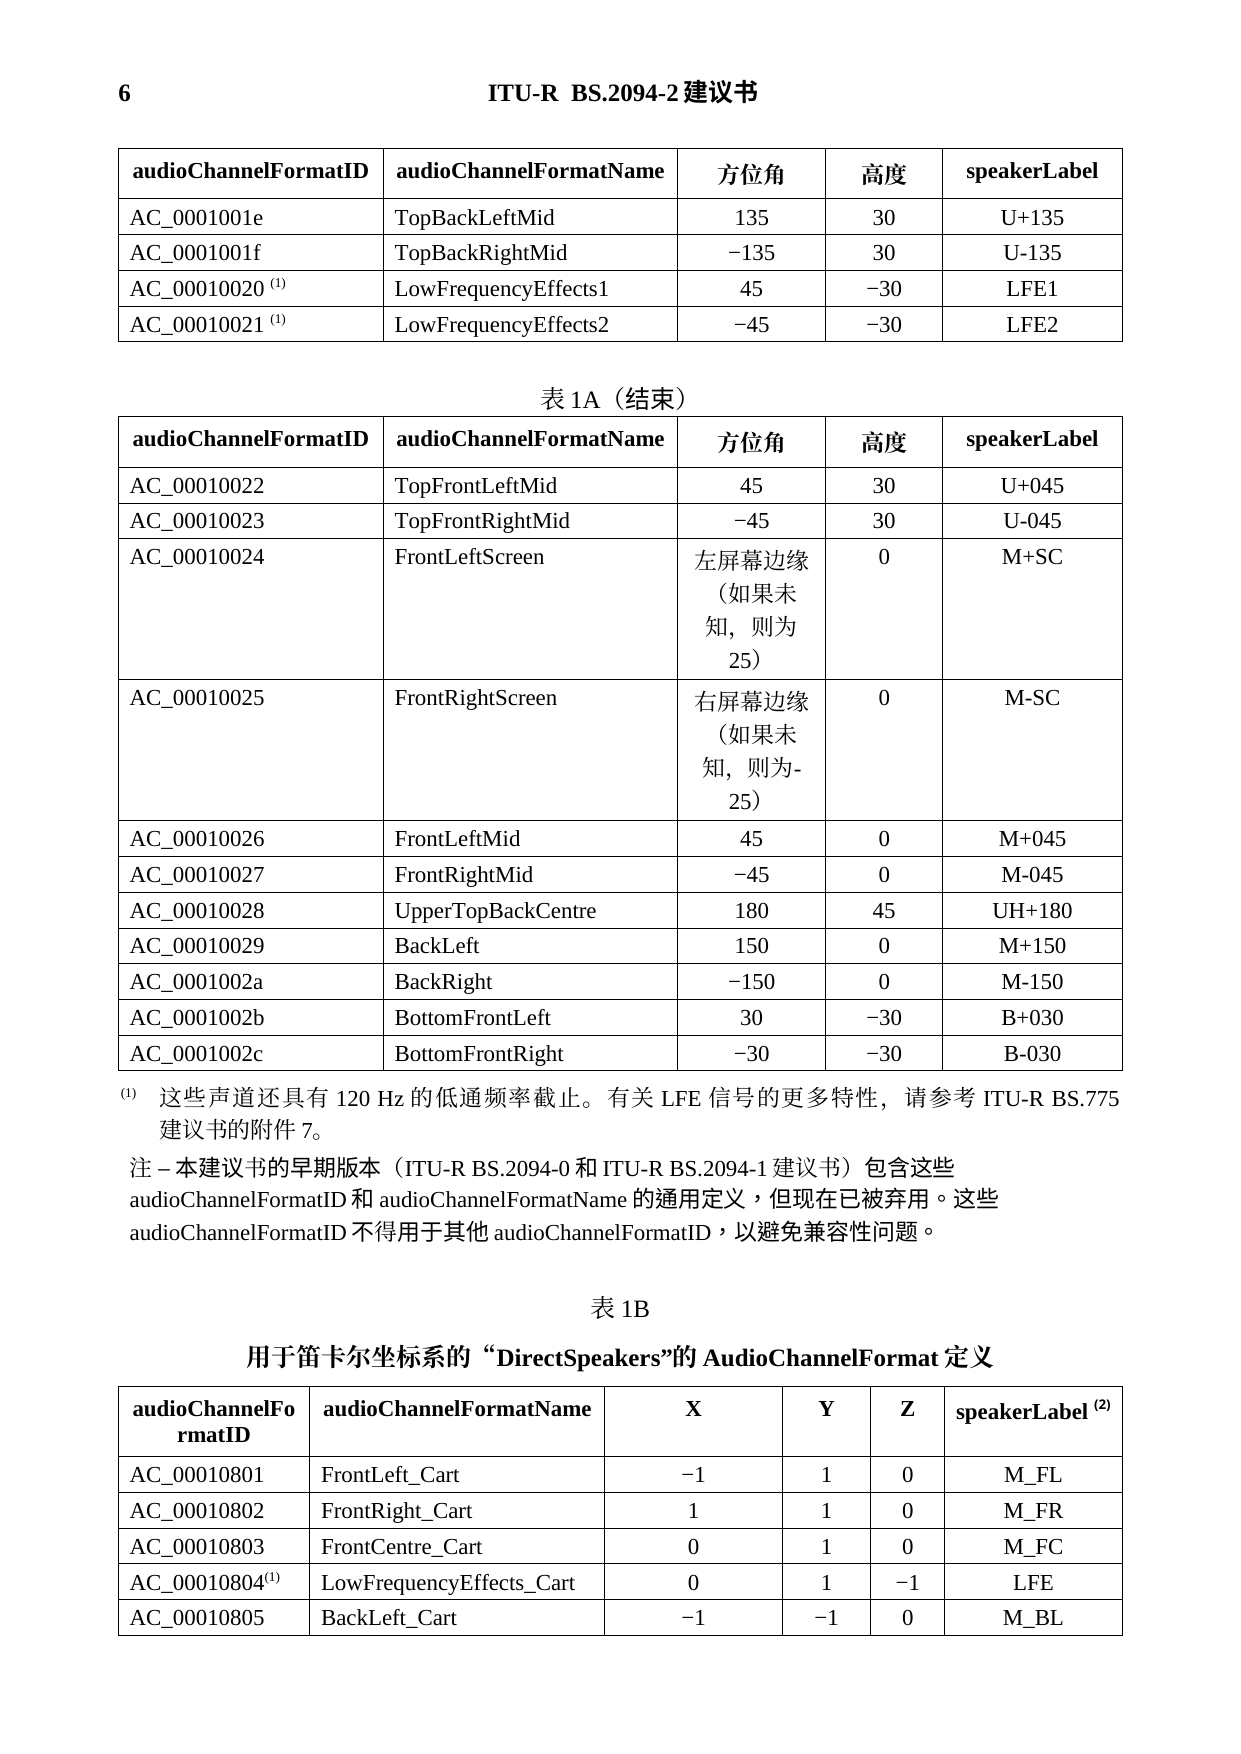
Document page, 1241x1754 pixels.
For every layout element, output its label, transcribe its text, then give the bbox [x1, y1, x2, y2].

table_cell −1 [605, 1457, 782, 1492]
table_cell AC_00010021 (1) [119, 307, 383, 341]
table_cell 30 [826, 468, 942, 502]
table_cell −30 [826, 1036, 942, 1070]
table_cell 右屏幕边缘（如果未知，则为-25） [678, 680, 825, 820]
table_cell −1 [783, 1600, 870, 1635]
table_cell AC_00010020 (1) [119, 271, 383, 306]
table_cell AC_0001002a [119, 964, 383, 999]
table_cell AC_00010804(1) [119, 1564, 309, 1599]
table_cell TopBackRightMid [384, 235, 677, 270]
table_cell TopFrontLeftMid [384, 468, 677, 502]
table_cell 150 [678, 929, 825, 963]
table_cell AC_0001001f [119, 235, 383, 270]
table_cell LowFrequencyEffects_Cart [310, 1564, 604, 1599]
table_cell 45 [678, 271, 825, 306]
table_cell UH+180 [943, 893, 1122, 927]
table_cell 1 [783, 1493, 870, 1528]
table_cell BackRight [384, 964, 677, 999]
table_cell B+030 [943, 1000, 1122, 1034]
table_cell AC_00010024 [119, 539, 383, 679]
table_cell 1 [783, 1529, 870, 1563]
table_cell −45 [678, 857, 825, 892]
table_cell −30 [826, 271, 942, 306]
table_header X [605, 1387, 782, 1456]
table_cell FrontRightMid [384, 857, 677, 892]
table_cell M+SC [943, 539, 1122, 679]
table_cell −135 [678, 235, 825, 270]
table_header speakerLabel (2) [945, 1387, 1122, 1456]
table_cell 0 [826, 857, 942, 892]
table_cell TopFrontRightMid [384, 504, 677, 538]
table_cell FrontLeft_Cart [310, 1457, 604, 1492]
table_cell −1 [605, 1600, 782, 1635]
table_cell UpperTopBackCentre [384, 893, 677, 927]
table_cell 0 [871, 1493, 944, 1528]
table_cell −30 [826, 307, 942, 341]
table_cell FrontRight_Cart [310, 1493, 604, 1528]
table_cell AC_00010023 [119, 504, 383, 538]
table_cell BackLeft [384, 929, 677, 963]
table_cell 0 [826, 929, 942, 963]
table_cell AC_00010029 [119, 929, 383, 963]
table_cell TopBackLeftMid [384, 199, 677, 234]
table_cell AC_00010803 [119, 1529, 309, 1563]
table_cell −30 [826, 1000, 942, 1034]
table_cell 0 [871, 1600, 944, 1635]
table_header Z [871, 1387, 944, 1456]
table_cell −1 [871, 1564, 944, 1599]
table_cell FrontCentre_Cart [310, 1529, 604, 1563]
table_cell M-045 [943, 857, 1122, 892]
table_header Y [783, 1387, 870, 1456]
table_header speakerLabel [943, 417, 1122, 467]
table_cell 30 [826, 504, 942, 538]
table_cell M_FL [945, 1457, 1122, 1492]
table_cell M+150 [943, 929, 1122, 963]
table_cell 左屏幕边缘（如果未知，则为25） [678, 539, 825, 679]
table_cell BottomFrontLeft [384, 1000, 677, 1034]
table_cell 0 [871, 1457, 944, 1492]
table_cell −30 [678, 1036, 825, 1070]
table_cell 0 [826, 680, 942, 820]
table_cell M_FC [945, 1529, 1122, 1563]
table_cell 0 [826, 539, 942, 679]
table_cell M-150 [943, 964, 1122, 999]
table_cell (1) 这些声道还具有120 Hz的低通频率截止。有关LFE信号的更多特性，请参考ITU-R BS.775 建议书的附件7。 注 – 本建议书的早期版本（ITU-R BS.2094-0和ITU-R BS.2094-1建议书）包含这些audioChannelFormatID和audioChannelFormatName的通用定义，但现在已被弃用。这些audioChannelFormatID不得用于其他audioChannelFormatID，以避免兼容性问题。 [118, 1071, 1122, 1251]
text 表1A（结束） [118, 380, 1122, 416]
table_cell M+045 [943, 821, 1122, 856]
table_cell FrontRightScreen [384, 680, 677, 820]
table_cell 0 [826, 964, 942, 999]
table_cell AC_00010026 [119, 821, 383, 856]
table_cell U-045 [943, 504, 1122, 538]
table_cell 1 [783, 1457, 870, 1492]
table_cell U+045 [943, 468, 1122, 502]
table_cell BottomFrontRight [384, 1036, 677, 1070]
table_cell 0 [826, 821, 942, 856]
table_cell 135 [678, 199, 825, 234]
table_cell 45 [678, 821, 825, 856]
table_cell −150 [678, 964, 825, 999]
table_cell FrontLeftScreen [384, 539, 677, 679]
table_cell AC_00010028 [119, 893, 383, 927]
table_cell 0 [871, 1529, 944, 1563]
table_header audioChannelFormatID [119, 417, 383, 467]
table_cell AC_0001002b [119, 1000, 383, 1034]
table_cell AC_0001001e [119, 199, 383, 234]
table_cell LFE2 [943, 307, 1122, 341]
table_cell LFE1 [943, 271, 1122, 306]
table_cell 30 [826, 199, 942, 234]
table_cell 30 [678, 1000, 825, 1034]
table_cell M-SC [943, 680, 1122, 820]
table_cell AC_0001002c [119, 1036, 383, 1070]
table_cell AC_00010027 [119, 857, 383, 892]
table_cell AC_00010805 [119, 1600, 309, 1635]
table_cell B-030 [943, 1036, 1122, 1070]
table_cell 1 [783, 1564, 870, 1599]
table_cell AC_00010025 [119, 680, 383, 820]
table_header audioChannelFormatName [310, 1387, 604, 1456]
table_header audioChannelFormatName [384, 417, 677, 467]
table_header 高度 [826, 417, 942, 467]
table_header 高度 [826, 149, 942, 198]
table_cell −45 [678, 307, 825, 341]
table_cell AC_00010022 [119, 468, 383, 502]
table_cell AC_00010802 [119, 1493, 309, 1528]
table_cell U-135 [943, 235, 1122, 270]
table_cell LowFrequencyEffects1 [384, 271, 677, 306]
table_cell −45 [678, 504, 825, 538]
table_header audioChannelFormatID [119, 1387, 309, 1456]
title 用于笛卡尔坐标系的“DirectSpeakers”的AudioChannelFormat定义 [118, 1337, 1122, 1373]
table_cell 30 [826, 235, 942, 270]
table_cell LFE [945, 1564, 1122, 1599]
text 表1B [118, 1289, 1122, 1325]
table_header audioChannelFormatID [119, 149, 383, 198]
table_cell 180 [678, 893, 825, 927]
table_cell 1 [605, 1493, 782, 1528]
table_header 方位角 [678, 417, 825, 467]
table_cell LowFrequencyEffects2 [384, 307, 677, 341]
table_cell 0 [605, 1529, 782, 1563]
table_cell M_BL [945, 1600, 1122, 1635]
table_cell BackLeft_Cart [310, 1600, 604, 1635]
table_cell M_FR [945, 1493, 1122, 1528]
table_cell 0 [605, 1564, 782, 1599]
table_cell 45 [678, 468, 825, 502]
table_cell AC_00010801 [119, 1457, 309, 1492]
table_header audioChannelFormatName [384, 149, 677, 198]
table_cell FrontLeftMid [384, 821, 677, 856]
table_cell U+135 [943, 199, 1122, 234]
table_header 方位角 [678, 149, 825, 198]
table_cell 45 [826, 893, 942, 927]
table_header speakerLabel [943, 149, 1122, 198]
